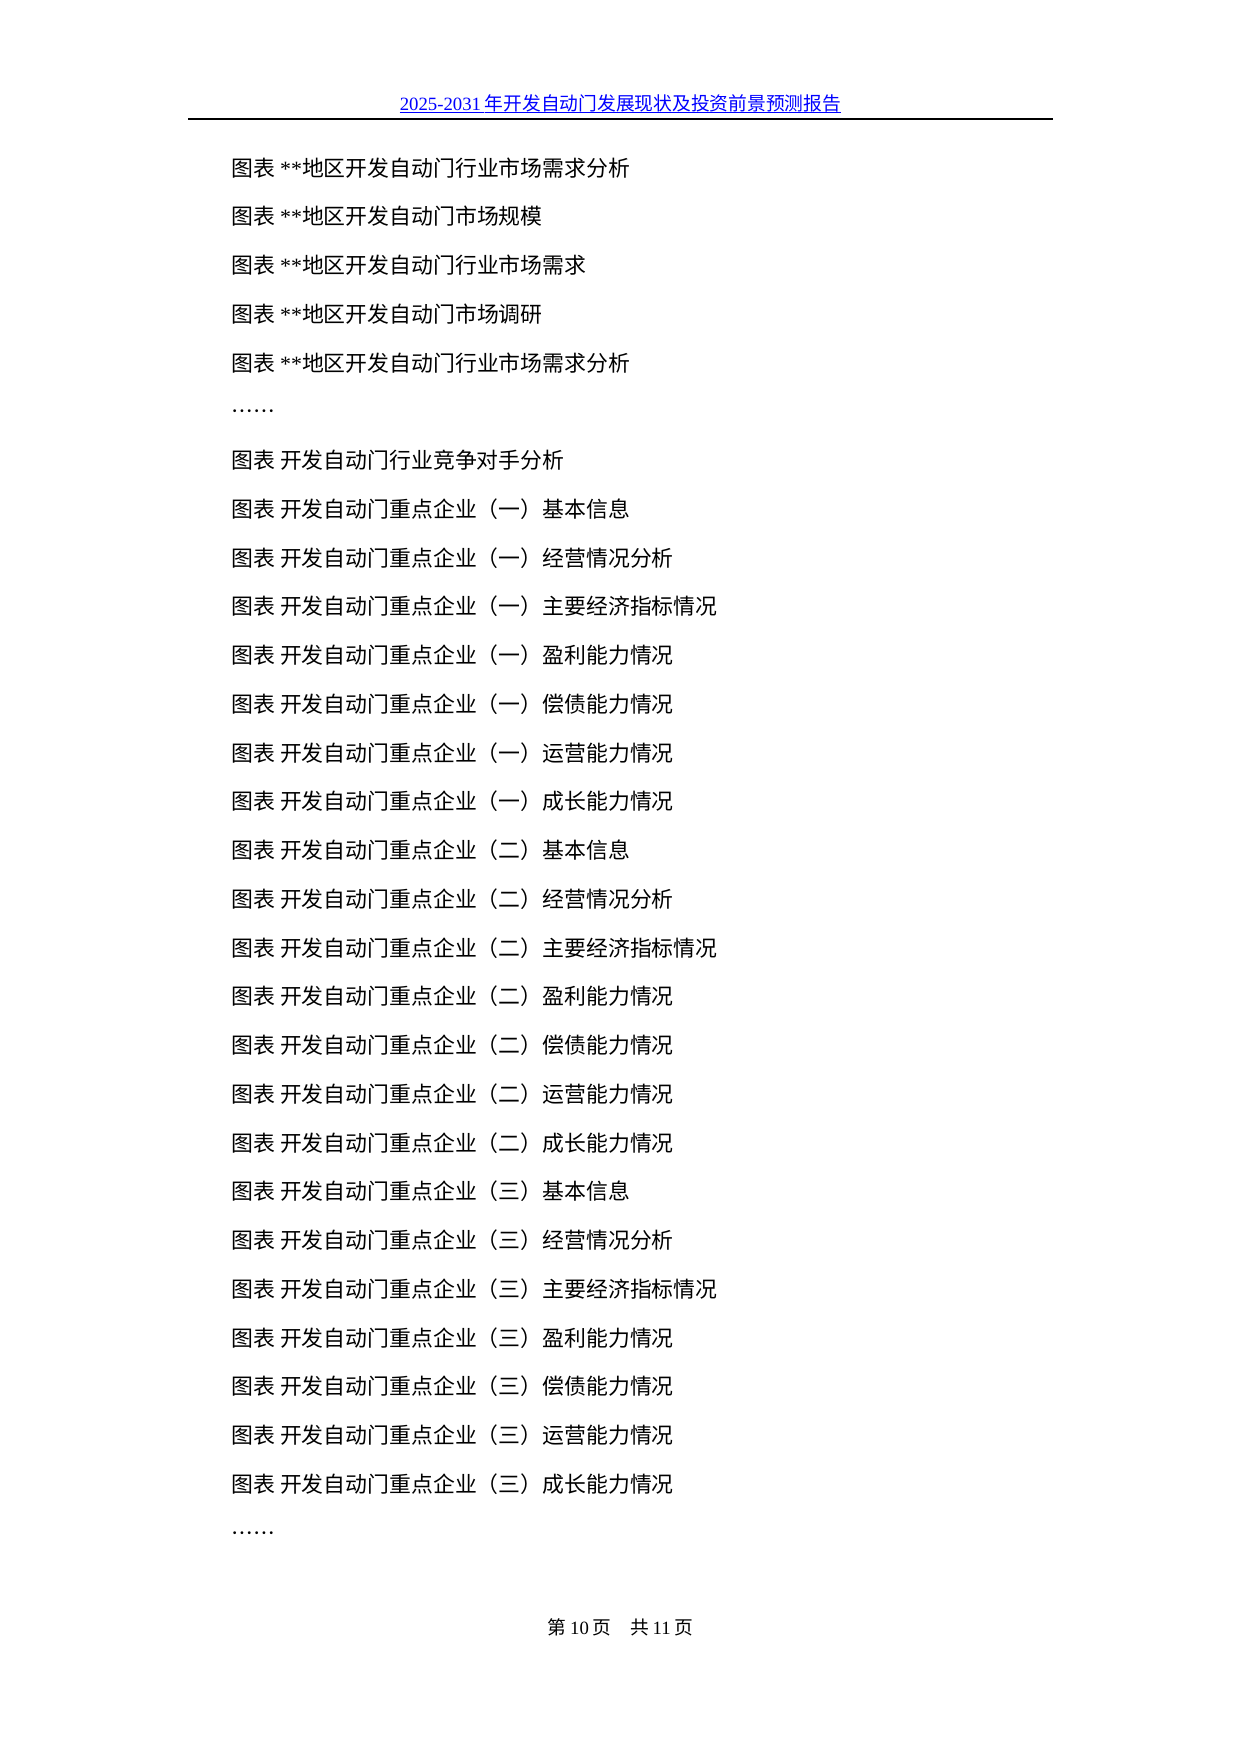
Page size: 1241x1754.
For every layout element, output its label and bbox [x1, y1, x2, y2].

text [187, 150, 1053, 1548]
